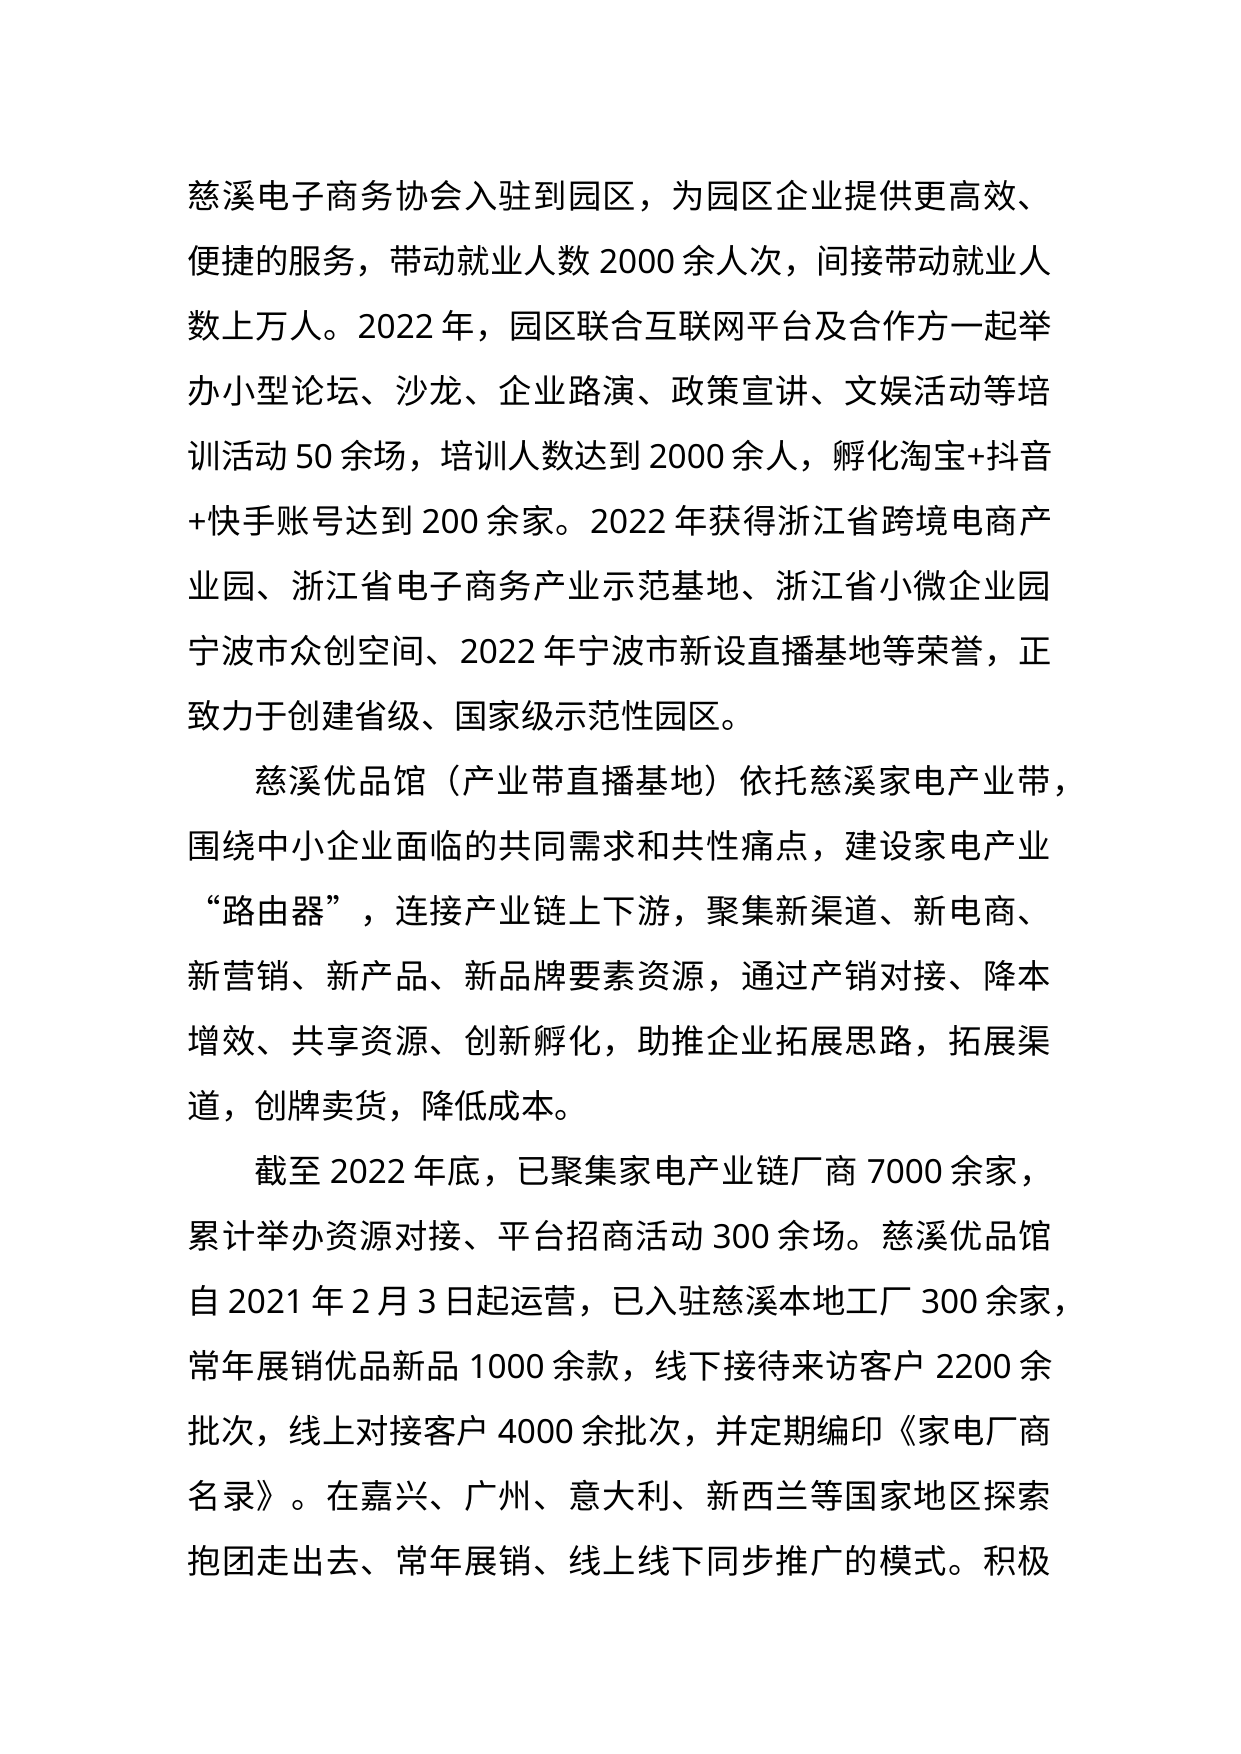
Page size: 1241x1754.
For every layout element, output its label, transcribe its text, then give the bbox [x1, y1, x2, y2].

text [187, 162, 1053, 747]
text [187, 1137, 1053, 1592]
text 慈溪优品馆（产业带直播基地）依托慈溪家电产业带，围绕中小企业面临的共同需求和共性痛点，建设家电产业“路由器”，连接产业链上下游，聚集新渠道、新电商、新营销、新产品、新品牌要素资源，通过产销对接、降本增效、共享资源、创新孵化，助推企业拓展思路，拓展渠道，创牌卖货，降低成本。 [187, 747, 1053, 1137]
